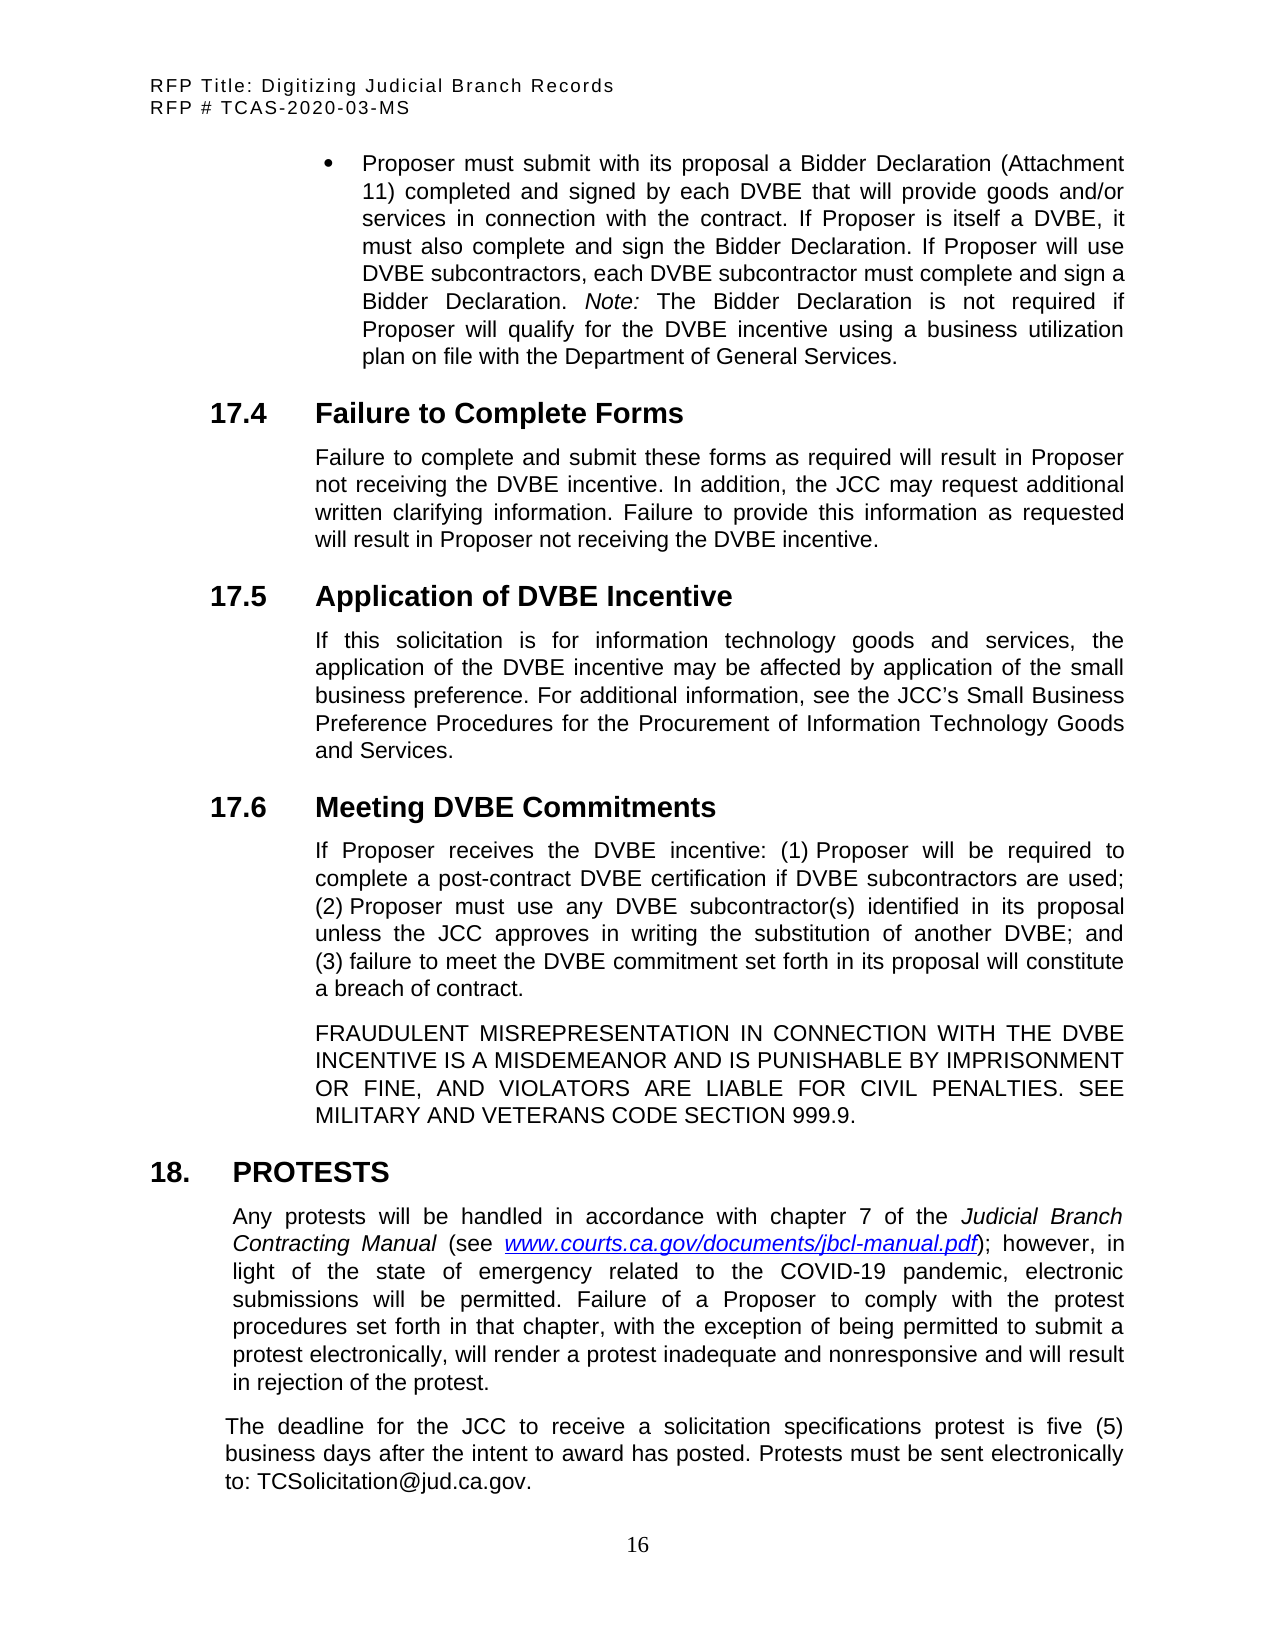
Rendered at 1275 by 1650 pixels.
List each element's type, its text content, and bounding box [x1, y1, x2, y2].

text The deadline for the JCC to receive a solicitation specifications protest is five (5) business days after the intent to award has posted. Protests must be sent electronically to: TCSolicitation@jud.ca.gov. [225, 1413, 1125, 1494]
list If Proposer receives the DVBE incentive: (1) Proposer will be required to complete a post-contract DVBE certification if DVBE subcontractors are used; (2) Proposer must use any DVBE subcontractor(s) identified in its proposal unless the JCC approves in writing the substitution of another DVBE; and (3) failure to meet the DVBE commitment set forth in its proposal will constitute a breach of contract. [315, 837, 1125, 1002]
text Failure to complete and submit these forms as required will result in Proposer not receiving the DVBE incentive. In addition, the JCC may request additional written clarifying information. Failure to provide this information as requested will result in Proposer not receiving the DVBE incentive. [315, 443, 1125, 553]
list FRAUDULENT MISREPRESENTATION IN CONNECTION WITH THE DVBE INCENTIVE IS A MISDEMEANOR AND IS PUNISHABLE BY IMPRISONMENT OR FINE, AND VIOLATORS ARE LIABLE FOR CIVIL PENALTIES. SEE MILITARY AND VETERANS CODE SECTION 999.9. [315, 1020, 1125, 1129]
subtitle 17.5 Application of DVBE Incentive [210, 579, 1125, 612]
subtitle 17.6 Meeting DVBE Commitments [210, 790, 1125, 823]
list If this solicitation is for information technology goods and services, the application of the DVBE incentive may be affected by application of the small business preference. For additional information, see the JCC’s Small Business Preference Procedures for the Procurement of Information Technology Goods and Services. [315, 627, 1125, 763]
subtitle 17.4 Failure to Complete Forms [210, 396, 1125, 429]
list Proposer must submit with its proposal a Bidder Declaration (Attachment 11) completed and signed by each DVBE that will provide goods and/or services in connection with the contract. If Proposer is itself a DVBE, it must also complete and sign the Bidder Declaration. If Proposer will use DVBE subcontractors, each DVBE subcontractor must complete and sign a Bidder Declaration. Note: The Bidder Declaration is not required if Proposer will qualify for the DVBE incentive using a business utilization plan on file with the Department of General Services. [324, 150, 1125, 369]
subtitle PROTESTS [150, 1155, 1125, 1189]
text Any protests will be handled in accordance with chapter 7 of the Judicial Branch Contracting Manual (see www.courts.ca.gov/documents/jbcl-manual.pdf); however, in light of the state of emergency related to the COVID-19 pandemic, electronic submissions will be permitted. Failure of a Proposer to comply with the protest procedures set forth in that chapter, with the exception of being permitted to submit a protest electronically, will render a protest inadequate and nonresponsive and will result in rejection of the protest. [232, 1203, 1125, 1395]
